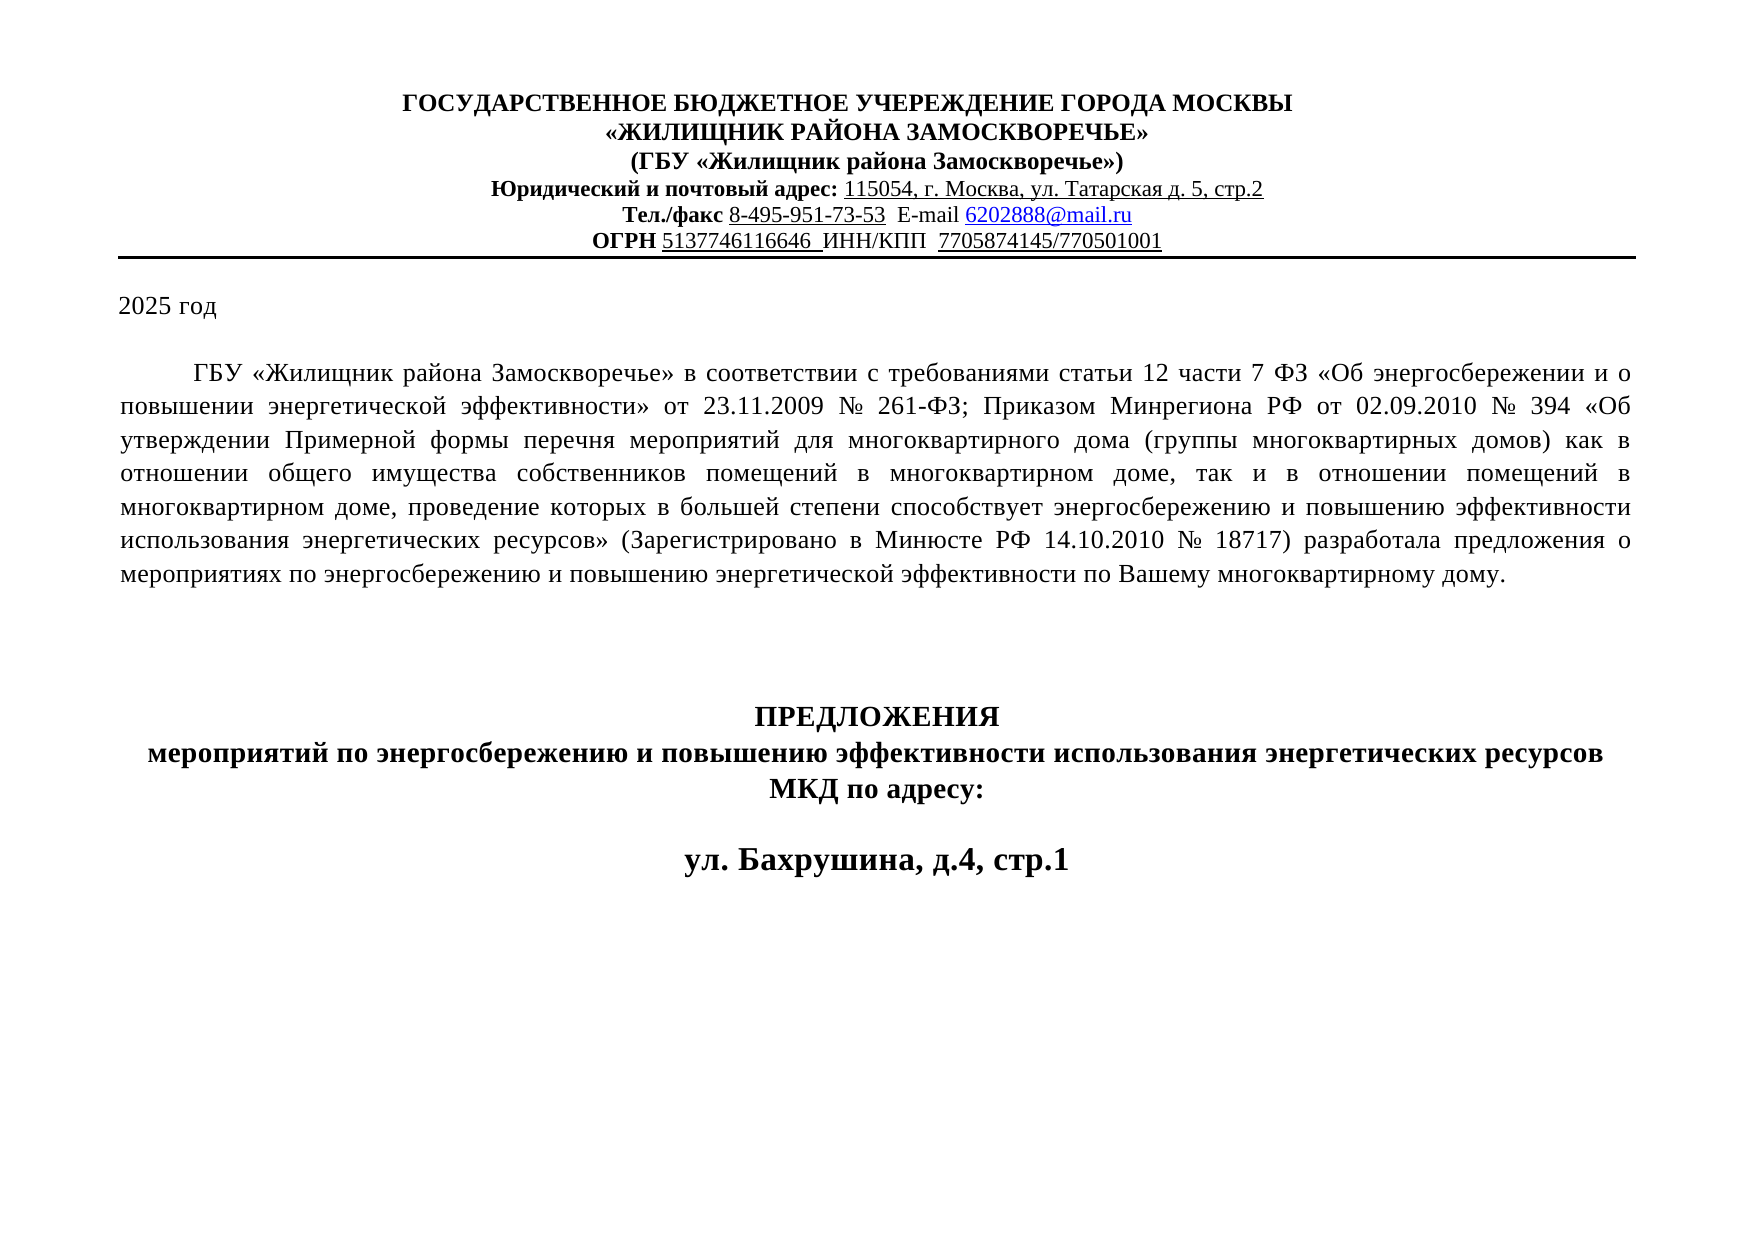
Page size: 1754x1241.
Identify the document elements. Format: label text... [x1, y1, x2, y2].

text ПРЕДЛОЖЕНИЯ [118, 697, 1636, 733]
text 2025 год [118, 287, 1634, 321]
text (ГБУ «Жилищник района Замоскворечье») [118, 146, 1636, 175]
text ГОСУДАРСТВЕННОЕ БЮДЖЕТНОЕ УЧЕРЕЖДЕНИЕ ГОРОДА МОСКВЫ [59, 88, 1636, 117]
text ГБУ «Жилищник района Замоскворечье» в соответствии с требованиями статьи 12 части 7 ФЗ «Об энергосбережении и о повышении энергетической эффективности» от 23.11.2009 № 261-ФЗ; Приказом Минрегиона РФ от 02.09.2010 № 394 «Об утверждении Примерной формы перечня мероприятий для многоквартирного дома (группы многоквартирных домов) как в отношении общего имущества собственников помещений в многоквартирном доме, так и в отношении помещений в многоквартирном доме, проведение которых в большей степени способствует энергосбережению и повышению эффективности использования энергетических ресурсов» (Зарегистрировано в Минюсте РФ 14.10.2010 № 18717) разработала предложения о мероприятиях по энергосбережению и повышению энергетической эффективности по Вашему многоквартирному дому. [120, 354, 1634, 589]
text Тел./факс 8-495-951-73-53 E-mail 6202888@mail.ru [118, 201, 1636, 227]
text ул. Бахрушина, д.4, стр.1 [118, 842, 1636, 878]
text ОГРН 5137746116646 ИНН/КПП 7705874145/770501001 [118, 227, 1636, 256]
text «ЖИЛИЩНИК РАЙОНА ЗАМОСКВОРЕЧЬЕ» [118, 117, 1636, 146]
text мероприятий по энергосбережению и повышению эффективности использования энергетических ресурсов МКД по адресу: [118, 733, 1636, 806]
text Юридический и почтовый адрес: 115054, г. Москва, ул. Татарская д. 5, стр.2 [118, 175, 1636, 201]
